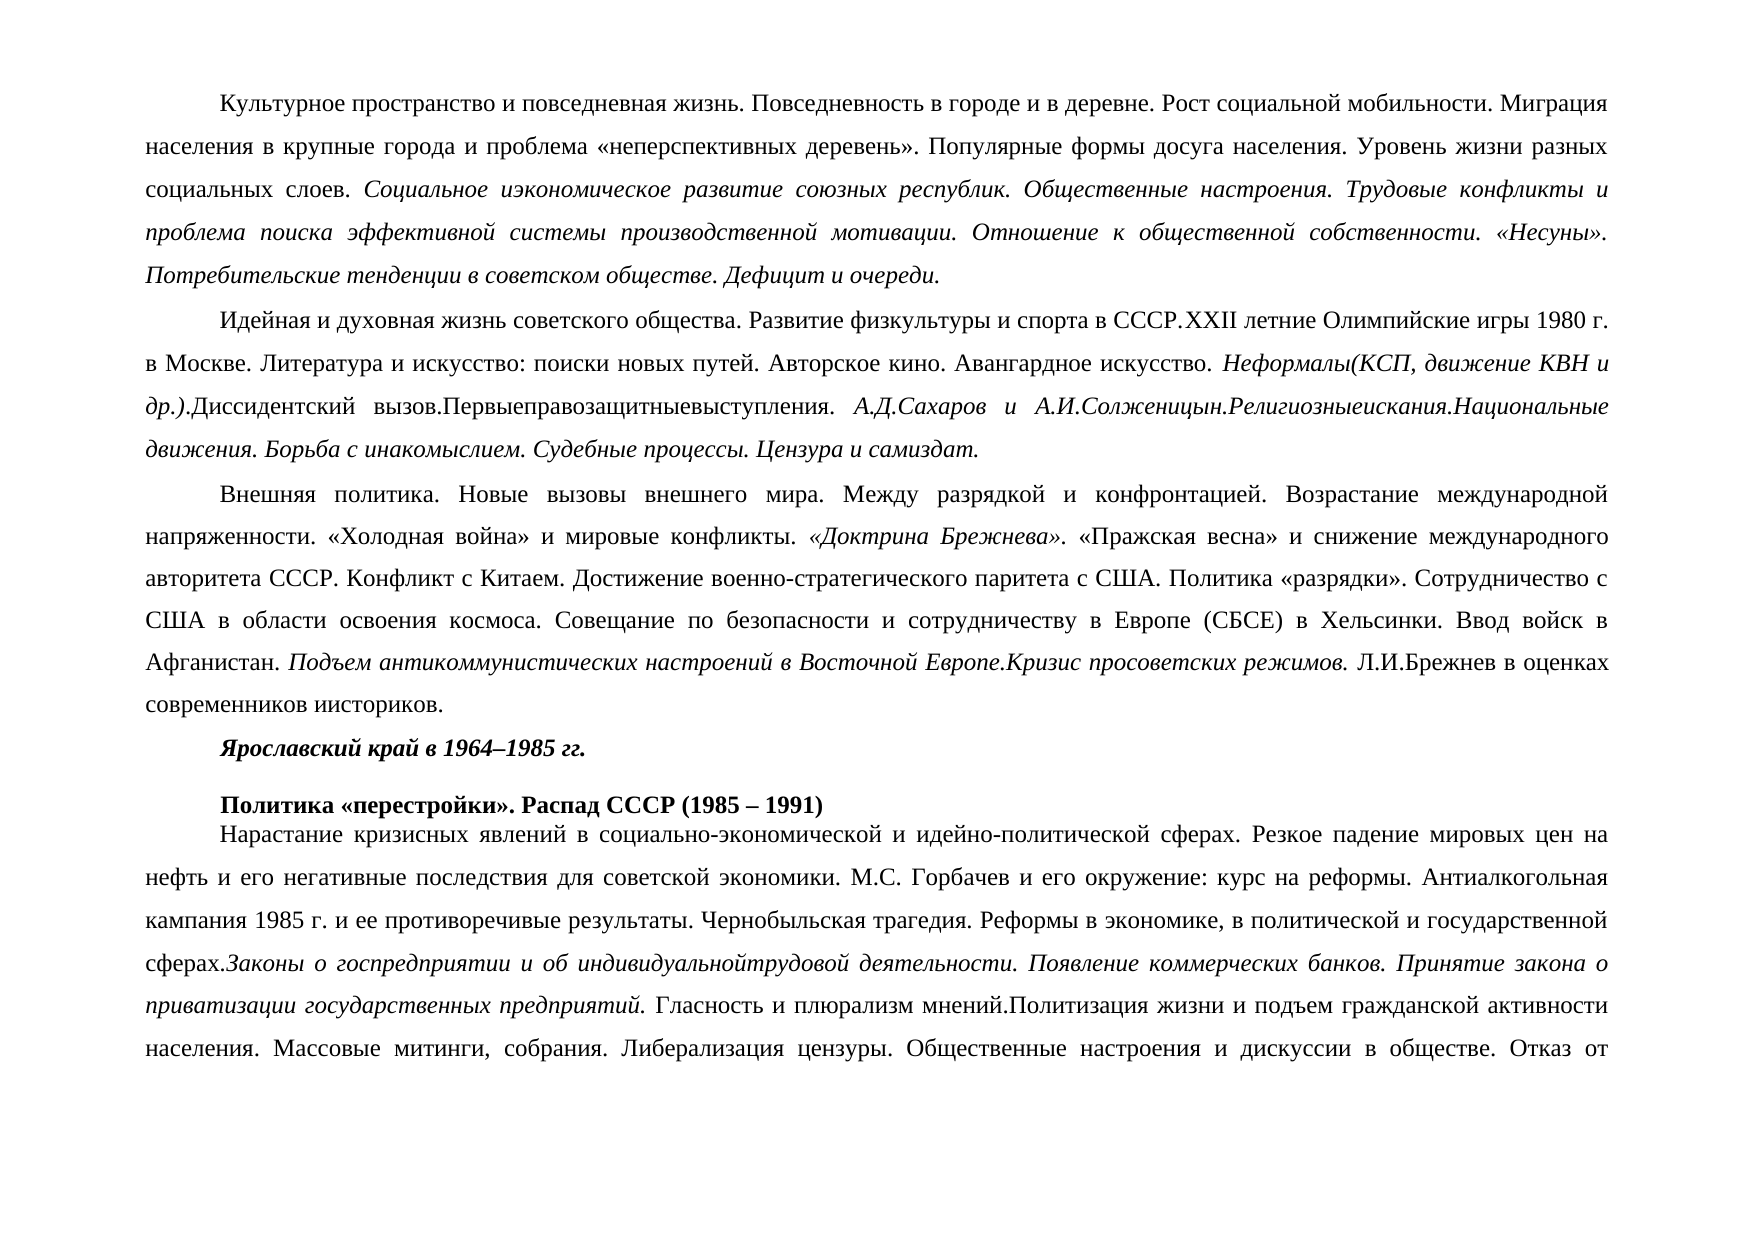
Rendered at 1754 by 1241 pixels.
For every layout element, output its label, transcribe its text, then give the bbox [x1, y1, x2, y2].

text Ярославский край в 1964–1985 гг. [220, 733, 1609, 762]
text Внешняя политика. Новые вызовы внешнего мира. Между разрядкой и конфронтацией. Возрастание международной напряженности. «Холодная война» и мировые конфликты. «Доктрина Брежнева». «Пражская весна» и снижение международного авторитета СССР. Конфликт с Китаем. Достижение военно-стратегического паритета с США. Политика «разрядки». Сотрудничество с США в области освоения космоса. Совещание по безопасности и сотрудничеству в Европе (СБСЕ) в Хельсинки. Ввод войск в Афганистан. Подъем антикоммунистических настроений в Восточной Европе.Кризис просоветских режимов. Л.И.Брежнев в оценках современников иисториков. [145, 479, 1609, 718]
text Идейная и духовная жизнь советского общества. Развитие физкультуры и спорта в СССР.XXII летние Олимпийские игры 1980 г. в Москве. Литература и искусство: поиски новых путей. Авторское кино. Авангардное искусство. Неформалы(КСП, движение КВН и др.).Диссидентский вызов.Первыеправозащитныевыступления. А.Д.Сахаров и А.И.Солженицын.Религиозныеискания.Национальные движения. Борьба с инакомыслием. Судебные процессы. Цензура и самиздат. [145, 306, 1609, 463]
text Политика «перестройки». Распад СССР (1985 – 1991) [220, 790, 1609, 819]
text Культурное пространство и повседневная жизнь. Повседневность в городе и в деревне. Рост социальной мобильности. Миграция населения в крупные города и проблема «неперспективных деревень». Популярные формы досуга населения. Уровень жизни разных социальных слоев. Социальное иэкономическое развитие союзных республик. Общественные настроения. Трудовые конфликты и проблема поиска эффективной системы производственной мотивации. Отношение к общественной собственности. «Несуны». Потребительские тенденции в советском обществе. Дефицит и очереди. [145, 88, 1609, 288]
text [145, 819, 1609, 1062]
